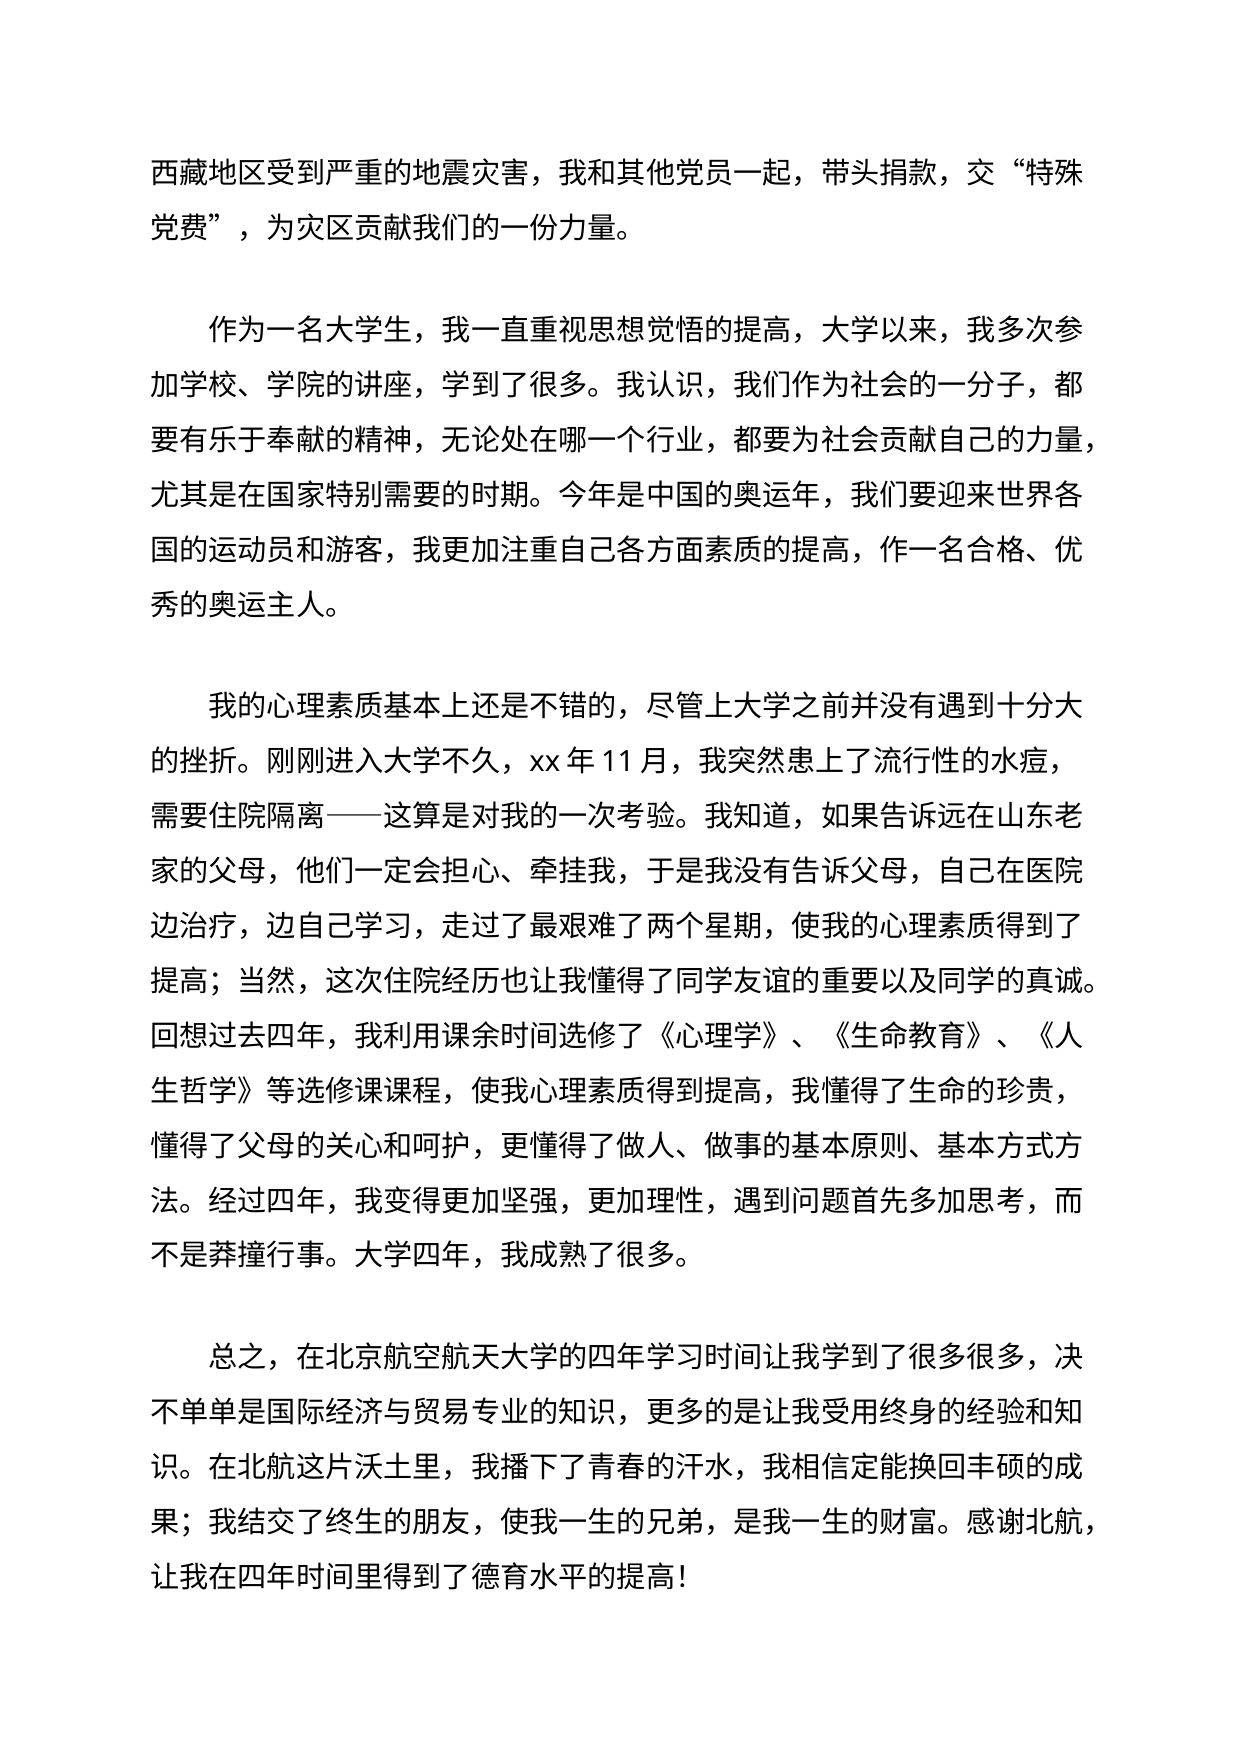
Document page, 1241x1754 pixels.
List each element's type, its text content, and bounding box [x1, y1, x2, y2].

text 作为一名大学生，我一直重视思想觉悟的提高，大学以来，我多次参加学校、学院的讲座，学到了很多。我认识，我们作为社会的一分子，都要有乐于奉献的精神，无论处在哪一个行业，都要为社会贡献自己的力量，尤其是在国家特别需要的时期。今年是中国的奥运年，我们要迎来世界各国的运动员和游客，我更加注重自己各方面素质的提高，作一名合格、优秀的奥运主人。 [150, 307, 1090, 623]
text 我的心理素质基本上还是不错的，尽管上大学之前并没有遇到十分大的挫折。刚刚进入大学不久，xx年11月，我突然患上了流行性的水痘，需要住院隔离——这算是对我的一次考验。我知道，如果告诉远在山东老家的父母，他们一定会担心、牵挂我，于是我没有告诉父母，自己在医院边治疗，边自己学习，走过了最艰难了两个星期，使我的心理素质得到了提高；当然，这次住院经历也让我懂得了同学友谊的重要以及同学的真诚。回想过去四年，我利用课余时间选修了《心理学》、《生命教育》、《人生哲学》等选修课课程，使我心理素质得到提高，我懂得了生命的珍贵，懂得了父母的关心和呵护，更懂得了做人、做事的基本原则、基本方式方法。经过四年，我变得更加坚强，更加理性，遇到问题首先多加思考，而不是莽撞行事。大学四年，我成熟了很多。 [150, 683, 1090, 1274]
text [150, 150, 1090, 247]
text 总之，在北京航空航天大学的四年学习时间让我学到了很多很多，决不单单是国际经济与贸易专业的知识，更多的是让我受用终身的经验和知识。在北航这片沃土里，我播下了青春的汗水，我相信定能换回丰硕的成果；我结交了终生的朋友，使我一生的兄弟，是我一生的财富。感谢北航，让我在四年时间里得到了德育水平的提高！ [150, 1334, 1090, 1596]
